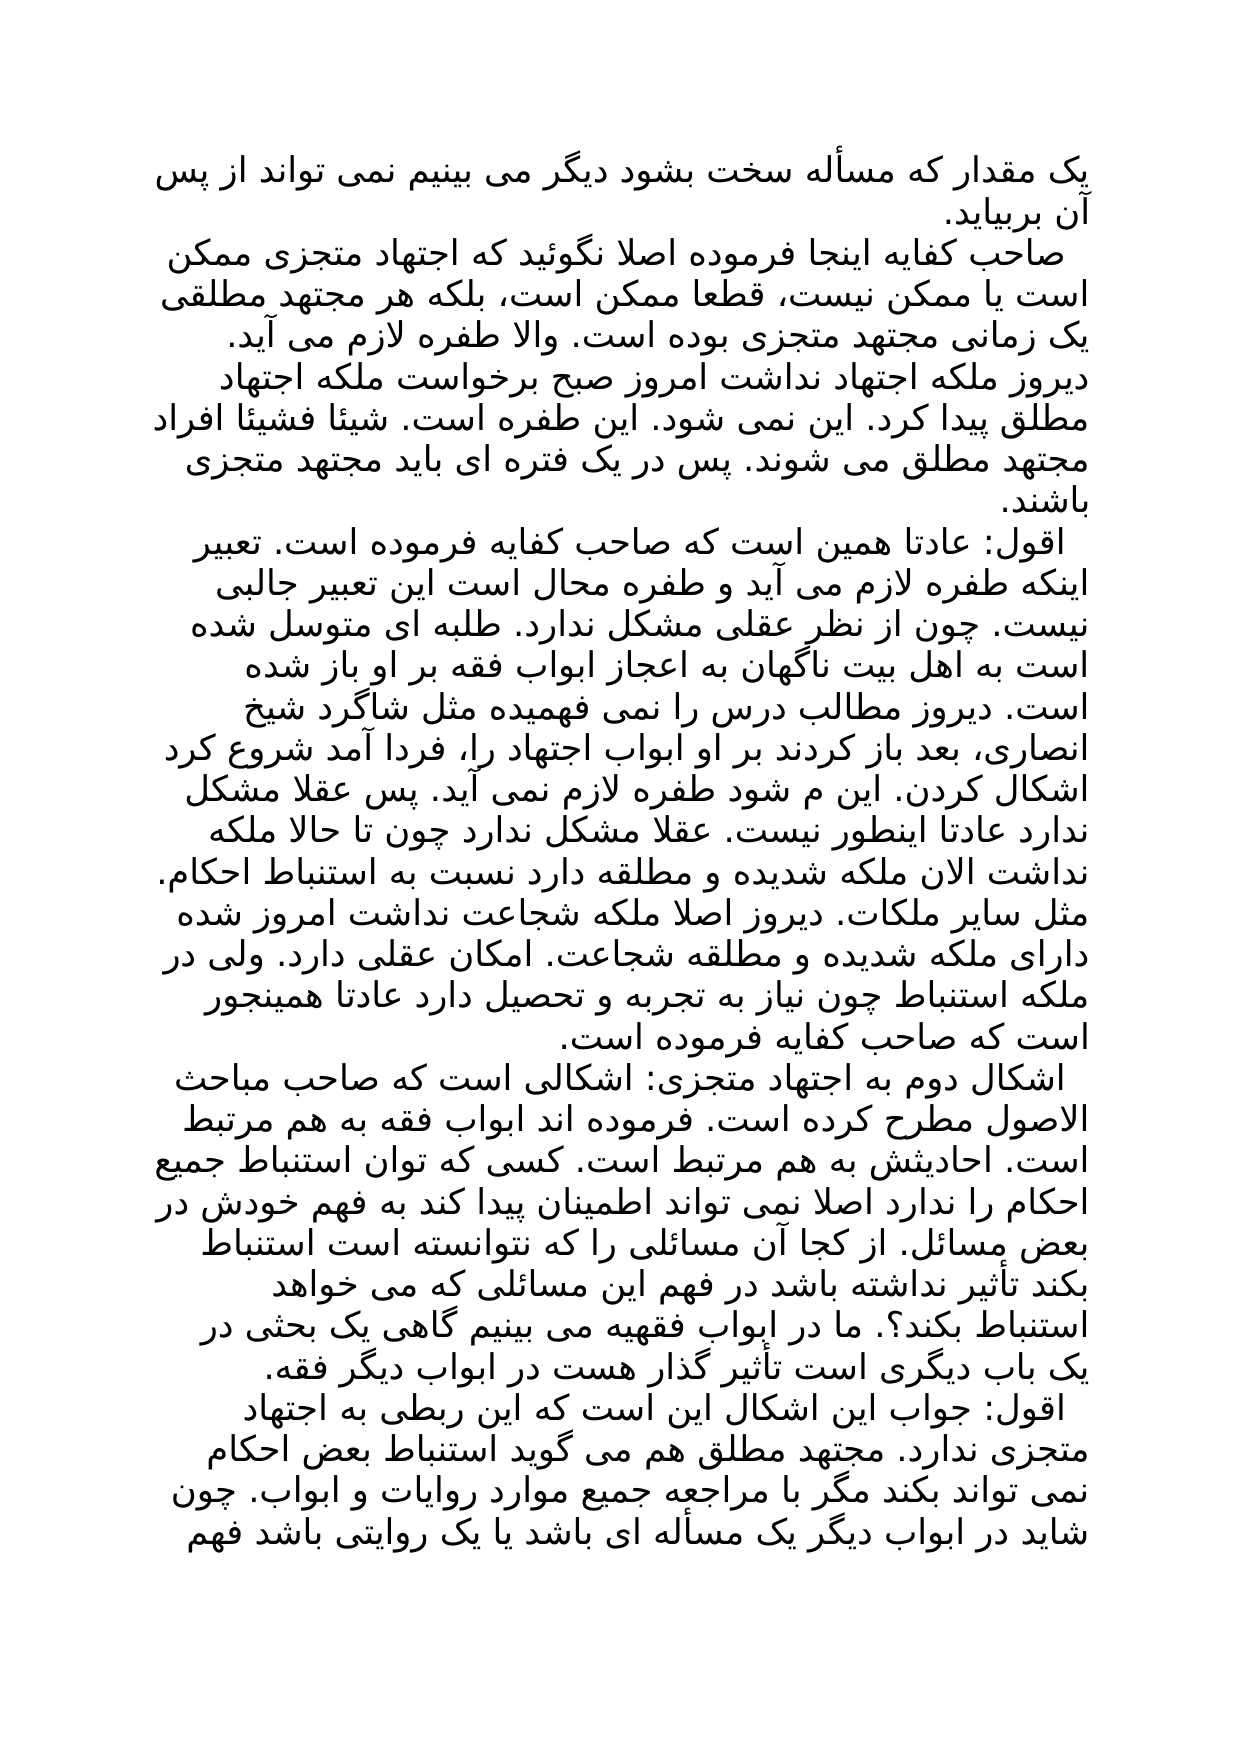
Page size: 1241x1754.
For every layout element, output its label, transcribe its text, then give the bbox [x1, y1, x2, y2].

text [150, 1387, 1090, 1552]
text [150, 150, 1090, 232]
text اشکال دوم به اجتهاد متجزی: اشکالی است که صاحب مباحث الاصول مطرح کرده است. فرموده اند ابواب فقه به هم مرتبط است. احادیثش به هم مرتبط است. کسی که توان استنباط جمیع احکام را ندارد اصلا نمی تواند اطمینان پیدا کند به فهم خودش در بعض مسائل. از کجا آن مسائلی را که نتوانسته است استنباط بکند تأثیر نداشته باشد در فهم این مسائلی که می خواهد استنباط بکند؟. ما در ابواب فقهیه می بینیم گاهی یک بحثی در یک باب دیگری است تأثیر گذار هست در ابواب دیگر فقه. [150, 1057, 1090, 1387]
text صاحب کفایه اینجا فرموده اصلا نگوئید که اجتهاد متجزی ممکن است یا ممکن نیست، قطعا ممکن است، بلکه هر مجتهد مطلقی یک زمانی مجتهد متجزی بوده است. والا طفره لازم می آید. دیروز ملکه اجتهاد نداشت امروز صبح برخواست ملکه اجتهاد مطلق پیدا کرد. این نمی شود. این طفره است. شیئا فشیئا افراد مجتهد مطلق می شوند. پس در یک فتره ای باید مجتهد متجزی باشند. [150, 232, 1090, 521]
text اقول: عادتا همین است که صاحب کفایه فرموده است. تعبیر اینکه طفره لازم می آید و طفره محال است این تعبیر جالبی نیست. چون از نظر عقلی مشکل ندارد. طلبه ای متوسل شده است به اهل بیت ناگهان به اعجاز ابواب فقه بر او باز شده است. دیروز مطالب درس را نمی فهمیده مثل شاگرد شیخ انصاری، بعد باز کردند بر او ابواب اجتهاد را، فردا آمد شروع کرد اشکال کردن. این م شود طفره لازم نمی آید. پس عقلا مشکل ندارد عادتا اینطور نیست. عقلا مشکل ندارد چون تا حالا ملکه نداشت الان ملکه شدیده و مطلقه دارد نسبت به استنباط احکام. مثل سایر ملکات. دیروز اصلا ملکه شجاعت نداشت امروز شده دارای ملکه شدیده و مطلقه شجاعت. امکان عقلی دارد. ولی در ملکه استنباط چون نیاز به تجربه و تحصیل دارد عادتا همینجور است که صاحب کفایه فرموده است. [150, 521, 1090, 1057]
